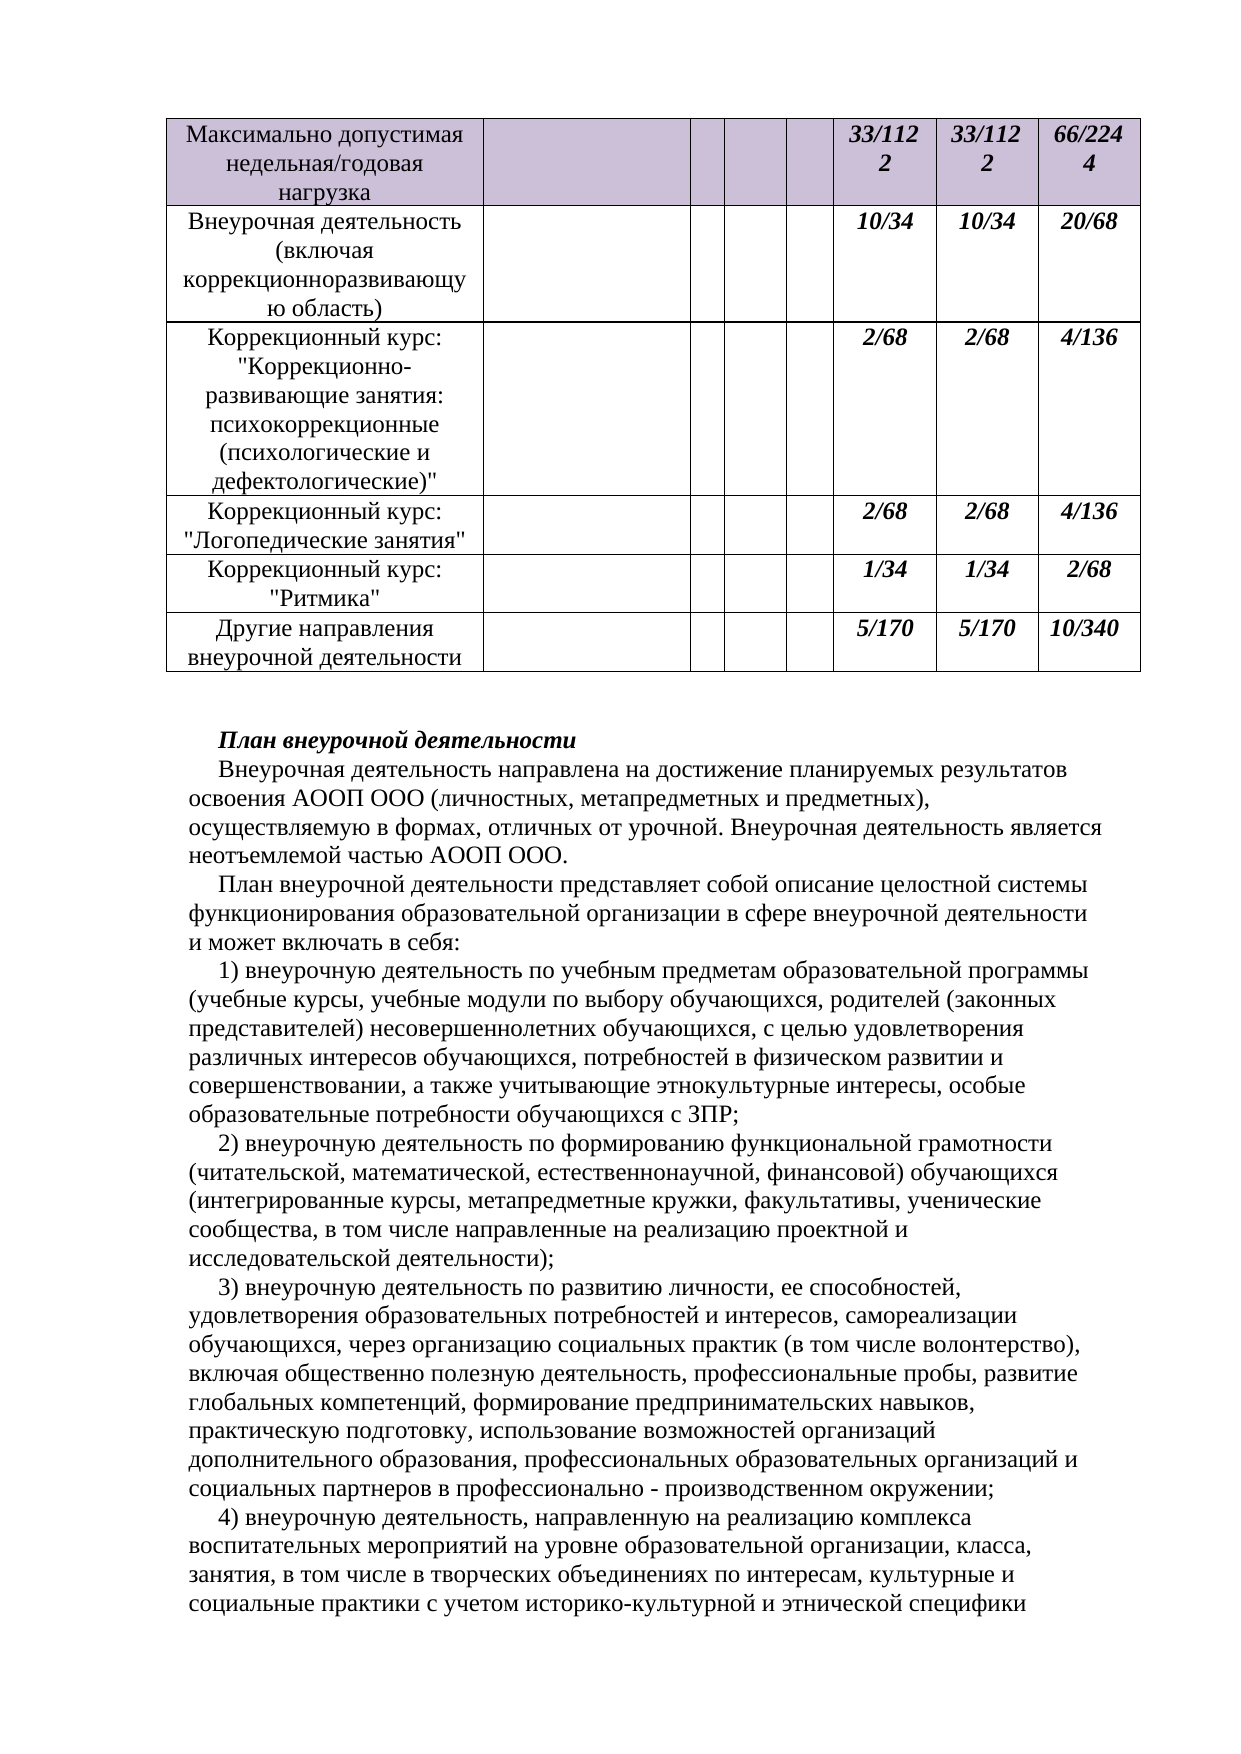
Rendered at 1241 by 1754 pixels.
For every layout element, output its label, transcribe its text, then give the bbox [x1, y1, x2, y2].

table_cell 2/68 [834, 496, 936, 553]
table_cell 5/170 [834, 613, 936, 671]
table_cell [787, 323, 833, 495]
table_cell [691, 496, 724, 553]
table_cell Коррекционный курс: "Логопедические занятия" [167, 496, 483, 553]
table_cell Другие направления внеурочной деятельности [167, 613, 483, 671]
text 3) внеурочную деятельность по развитию личности, ее способностей, удовлетворения образовательных потребностей и интересов, самореализации обучающихся, через организацию социальных практик (в том числе волонтерство), включая общественно полезную деятельность, профессиональные пробы, развитие глобальных компетенций, формирование предпринимательских навыков, практическую подготовку, использование возможностей организаций дополнительного образования, профессиональных образовательных организаций и социальных партнеров в профессионально - производственном окружении; [188, 1272, 1107, 1502]
text Внеурочная деятельность направлена на достижение планируемых результатов освоения АООП ООО (личностных, метапредметных и предметных), осуществляемую в формах, отличных от урочной. Внеурочная деятельность является неотъемлемой частью АООП ООО. [188, 754, 1107, 869]
table_cell 1/34 [937, 555, 1038, 612]
table_cell 10/340 [1039, 613, 1140, 671]
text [188, 1502, 1107, 1617]
table_cell [691, 613, 724, 671]
table_cell 2/68 [937, 496, 1038, 553]
table_cell [725, 555, 786, 612]
table_cell Максимально допустимая недельная/годовая нагрузка [167, 119, 483, 205]
text План внеурочной деятельности [188, 726, 1107, 754]
table_cell [725, 119, 786, 205]
table_cell Коррекционный курс: "Коррекционно-развивающие занятия: психокоррекционные (психологические и дефектологические)" [167, 323, 483, 495]
table_cell 66/2244 [1039, 119, 1140, 205]
text 1) внеурочную деятельность по учебным предметам образовательной программы (учебные курсы, учебные модули по выбору обучающихся, родителей (законных представителей) несовершеннолетних обучающихся, с целью удовлетворения различных интересов обучающихся, потребностей в физическом развитии и совершенствовании, а также учитывающие этнокультурные интересы, особые образовательные потребности обучающихся с ЗПР; [188, 956, 1107, 1128]
text План внеурочной деятельности представляет собой описание целостной системы функционирования образовательной организации в сфере внеурочной деятельности и может включать в себя: [188, 869, 1107, 956]
table_cell [725, 613, 786, 671]
table_cell [484, 613, 690, 671]
table_cell 2/68 [834, 323, 936, 495]
table_cell 5/170 [937, 613, 1038, 671]
table_cell 2/68 [1039, 555, 1140, 612]
table_cell [725, 496, 786, 553]
table_cell [484, 555, 690, 612]
table_cell [484, 323, 690, 495]
table_cell [691, 323, 724, 495]
table_cell [484, 206, 690, 321]
table_cell [691, 555, 724, 612]
table_cell [484, 119, 690, 205]
table_cell [787, 496, 833, 553]
table_cell [787, 555, 833, 612]
table_cell 33/1122 [937, 119, 1038, 205]
table_cell [725, 206, 786, 321]
table_cell [787, 206, 833, 321]
table_cell 4/136 [1039, 496, 1140, 553]
table_cell [691, 206, 724, 321]
table_cell Внеурочная деятельность (включая коррекционноразвивающую область) [167, 206, 483, 321]
table_cell [787, 613, 833, 671]
table_cell [691, 119, 724, 205]
table_cell 10/34 [834, 206, 936, 321]
table_cell Коррекционный курс: "Ритмика" [167, 555, 483, 612]
table_cell 2/68 [937, 323, 1038, 495]
table_cell 20/68 [1039, 206, 1140, 321]
table_cell [484, 496, 690, 553]
text 2) внеурочную деятельность по формированию функциональной грамотности (читательской, математической, естественнонаучной, финансовой) обучающихся (интегрированные курсы, метапредметные кружки, факультативы, ученические сообщества, в том числе направленные на реализацию проектной и исследовательской деятельности); [188, 1128, 1107, 1272]
table_cell [787, 119, 833, 205]
table_cell 33/1122 [834, 119, 936, 205]
table_cell 1/34 [834, 555, 936, 612]
table_cell 4/136 [1039, 323, 1140, 495]
table_cell 10/34 [937, 206, 1038, 321]
table_cell [725, 323, 786, 495]
